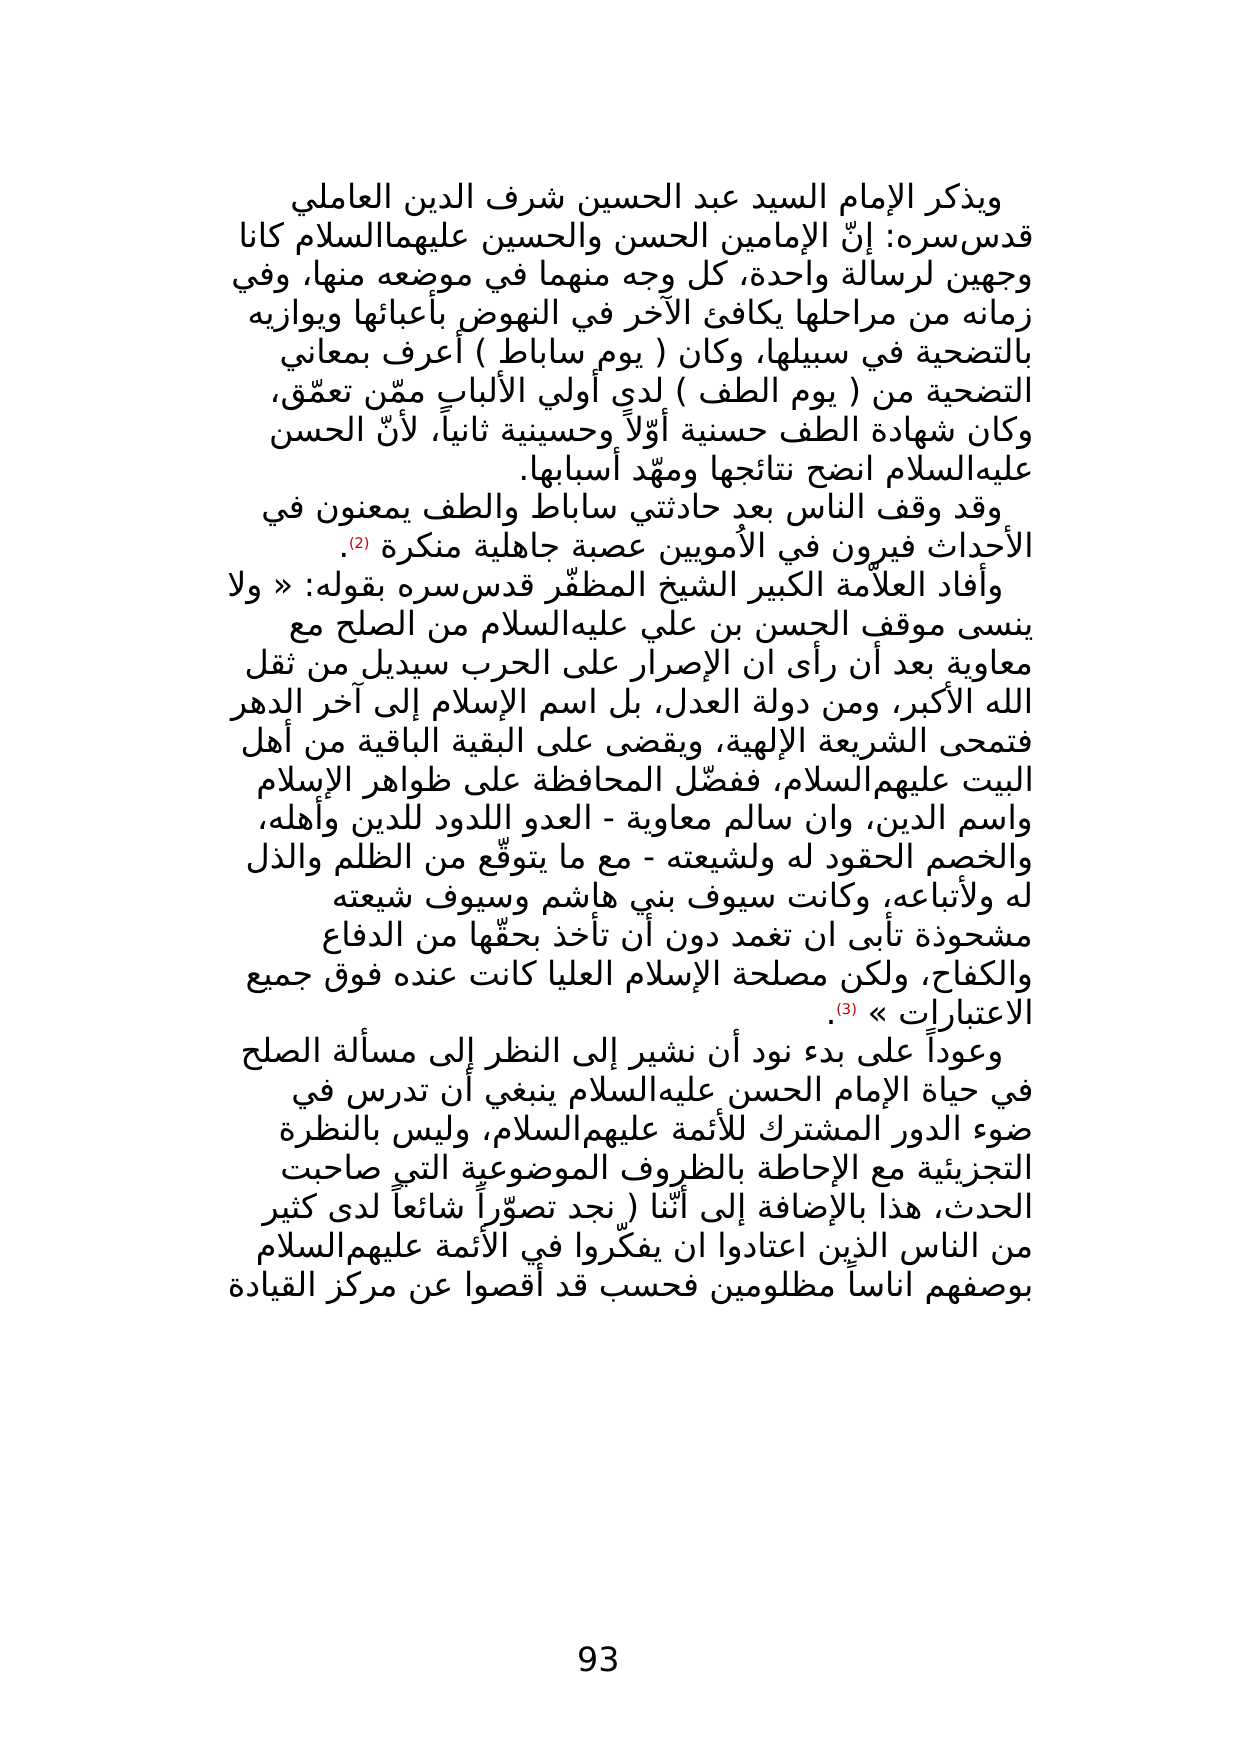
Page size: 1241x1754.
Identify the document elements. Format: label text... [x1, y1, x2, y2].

text ويذكر الإمام السيد عبد الحسين شرف الدين العاملي قدس‌سره: إنّ الإمامين الحسن والحسين عليهما‌السلام كانا وجهين لرسالة واحدة، كل وجه منهما في موضعه منها، وفي زمانه من مراحلها يكافئ الآخر في النهوض بأعبائها ويوازيه بالتضحية في سبيلها، وكان ( يوم ساباط ) أعرف بمعاني التضحية من ( يوم الطف ) لدى أولي الألباب ممّن تعمّق، وكان شهادة الطف حسنية أوّلاً وحسينية ثانياً، لأنّ الحسن عليه‌السلام انضح نتائجها ومهّد أسبابها. [222, 177, 1033, 488]
text وعوداً على بدء نود أن نشير إلى النظر إلى مسألة الصلح في حياة الإمام الحسن عليه‌السلام ينبغي أن تدرس في ضوء الدور المشترك للأئمة عليهم‌السلام، وليس بالنظرة التجزيئية مع الإحاطة بالظروف الموضوعية التي صاحبت الحدث، هذا بالإضافة إلى أنّنا ( نجد تصوّراً شائعاً لدى كثير من الناس الذين اعتادوا ان يفكّروا في الأئمة عليهم‌السلام بوصفهم اناساً مظلومين فحسب قد أقصوا عن مركز القيادة [222, 1032, 1033, 1304]
text وقد وقف الناس بعد حادثتي ساباط والطف يمعنون في الأحداث فيرون في الاُمويين عصبة جاهلية منكرة (2). [222, 488, 1033, 566]
text وأفاد العلاّمة الكبير الشيخ المظفّر قدس‌سره بقوله: « ولا ينسى موقف الحسن بن علي عليه‌السلام من الصلح مع معاوية بعد أن رأى ان الإصرار على الحرب سيديل من ثقل الله الأكبر، ومن دولة العدل، بل اسم الإسلام إلى آخر الدهر فتمحى الشريعة الإلهية، ويقضى على البقية الباقية من أهل البيت عليهم‌السلام، ففضّل المحافظة على ظواهر الإسلام واسم الدين، وان سالم معاوية - العدو اللدود للدين وأهله، والخصم الحقود له ولشيعته - مع ما يتوقّع من الظلم والذل له ولأتباعه، وكانت سيوف بني هاشم وسيوف شيعته مشحوذة تأبى ان تغمد دون أن تأخذ بحقّها من الدفاع والكفاح، ولكن مصلحة الإسلام العليا كانت عنده فوق جميع الاعتبارات » (3). [222, 566, 1033, 1032]
